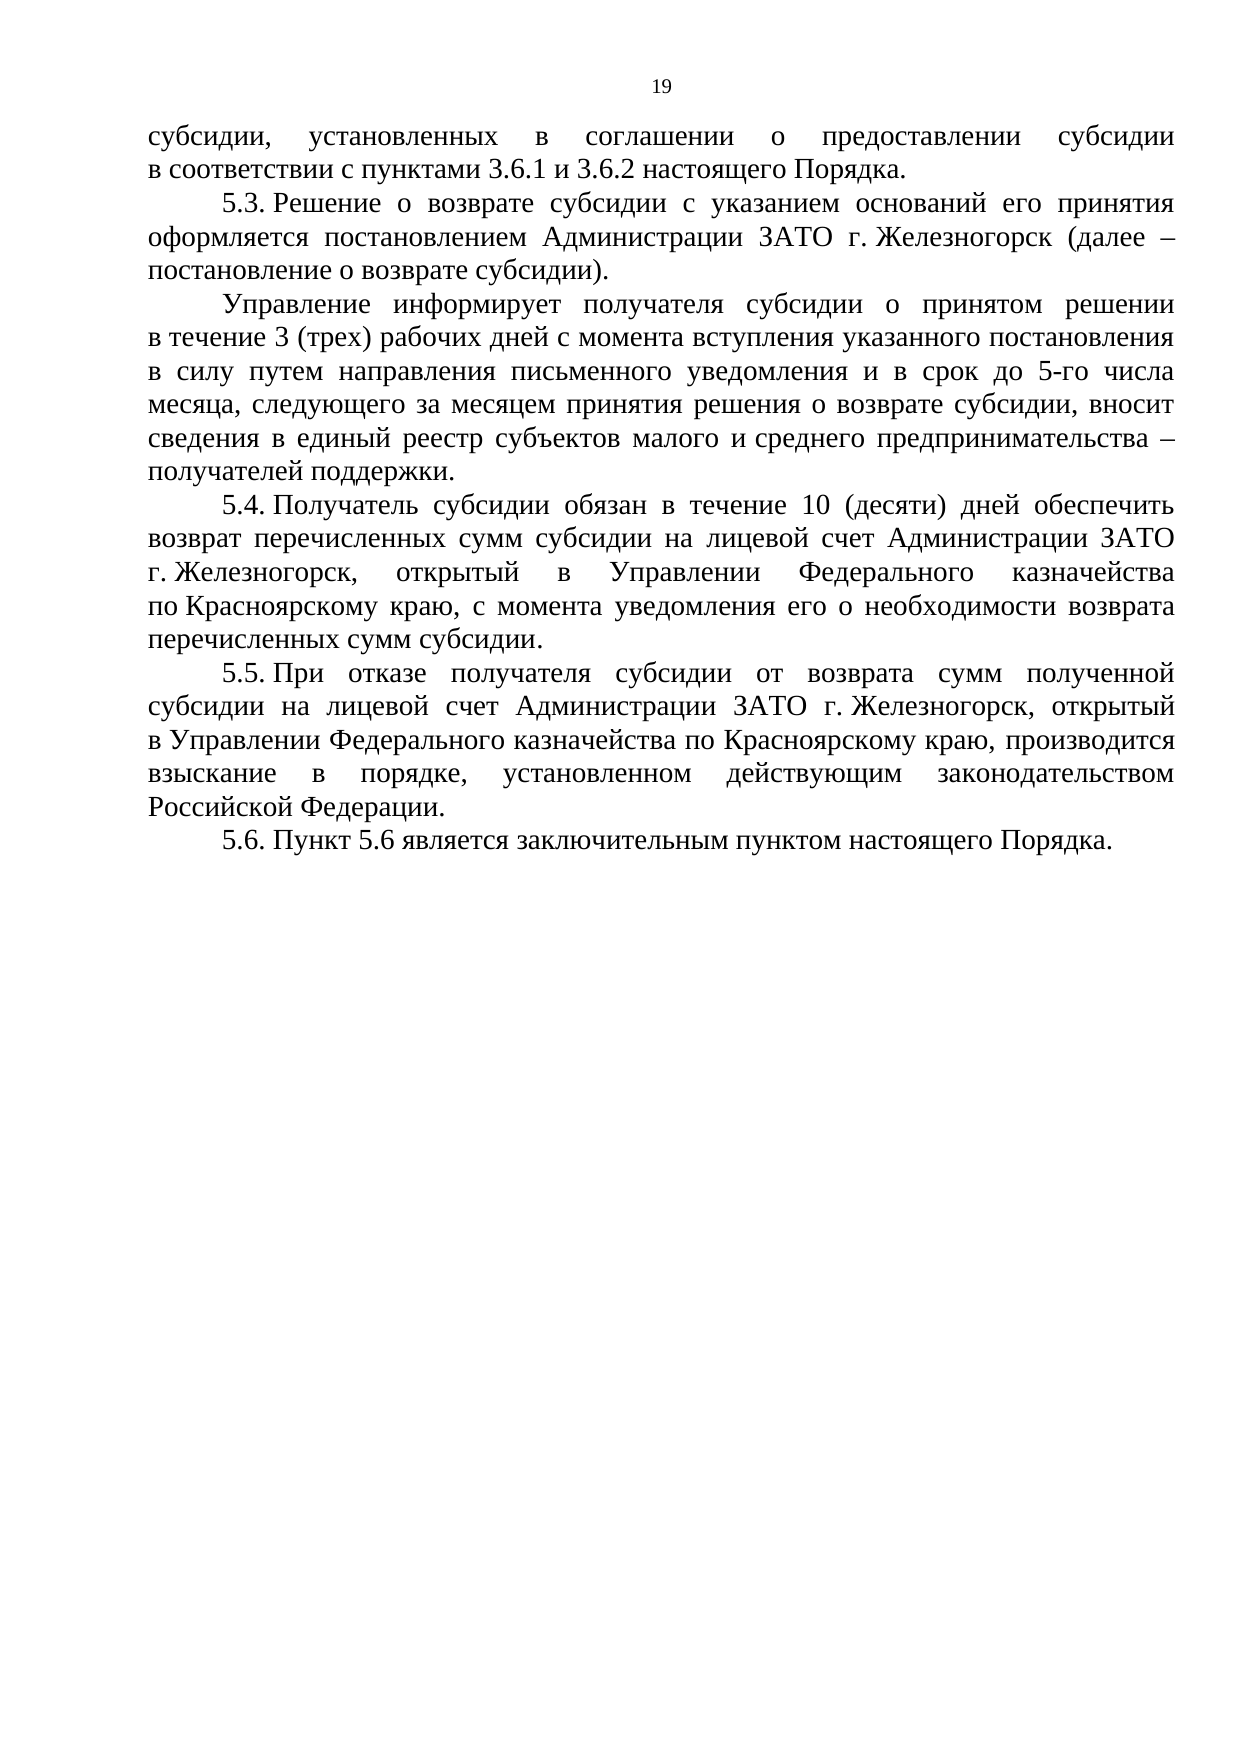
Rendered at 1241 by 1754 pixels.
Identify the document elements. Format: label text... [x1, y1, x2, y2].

text 5.6. Пункт 5.6 является заключительным пунктом настоящего Порядка. [148, 822, 1175, 856]
list 5.3. Решение о возврате субсидии с указанием оснований его принятия оформляется постановлением Администрации ЗАТО г. Железногорск (далее – постановление о возврате субсидии). [148, 185, 1175, 286]
text Управление информирует получателя субсидии о принятом решении в течение 3 (трех) рабочих дней с момента вступления указанного постановления в силу путем направления письменного уведомления и в срок до 5-го числа месяца, следующего за месяцем принятия решения о возврате субсидии, вносит сведения в единый реестр субъектов малого и среднего предпринимательства – получателей поддержки. [148, 286, 1175, 487]
list 5.5. При отказе получателя субсидии от возврата сумм полученной субсидии на лицевой счет Администрации ЗАТО г. Железногорск, открытый в Управлении Федерального казначейства по Красноярскому краю, производится взыскание в порядке, установленном действующим законодательством Российской Федерации. [148, 655, 1175, 822]
text 5.4. Получатель субсидии обязан в течение 10 (десяти) дней обеспечить возврат перечисленных сумм субсидии на лицевой счет Администрации ЗАТО г. Железногорск, открытый в Управлении Федерального казначейства по Красноярскому краю, с момента уведомления его о необходимости возврата перечисленных сумм субсидии. [148, 487, 1175, 655]
